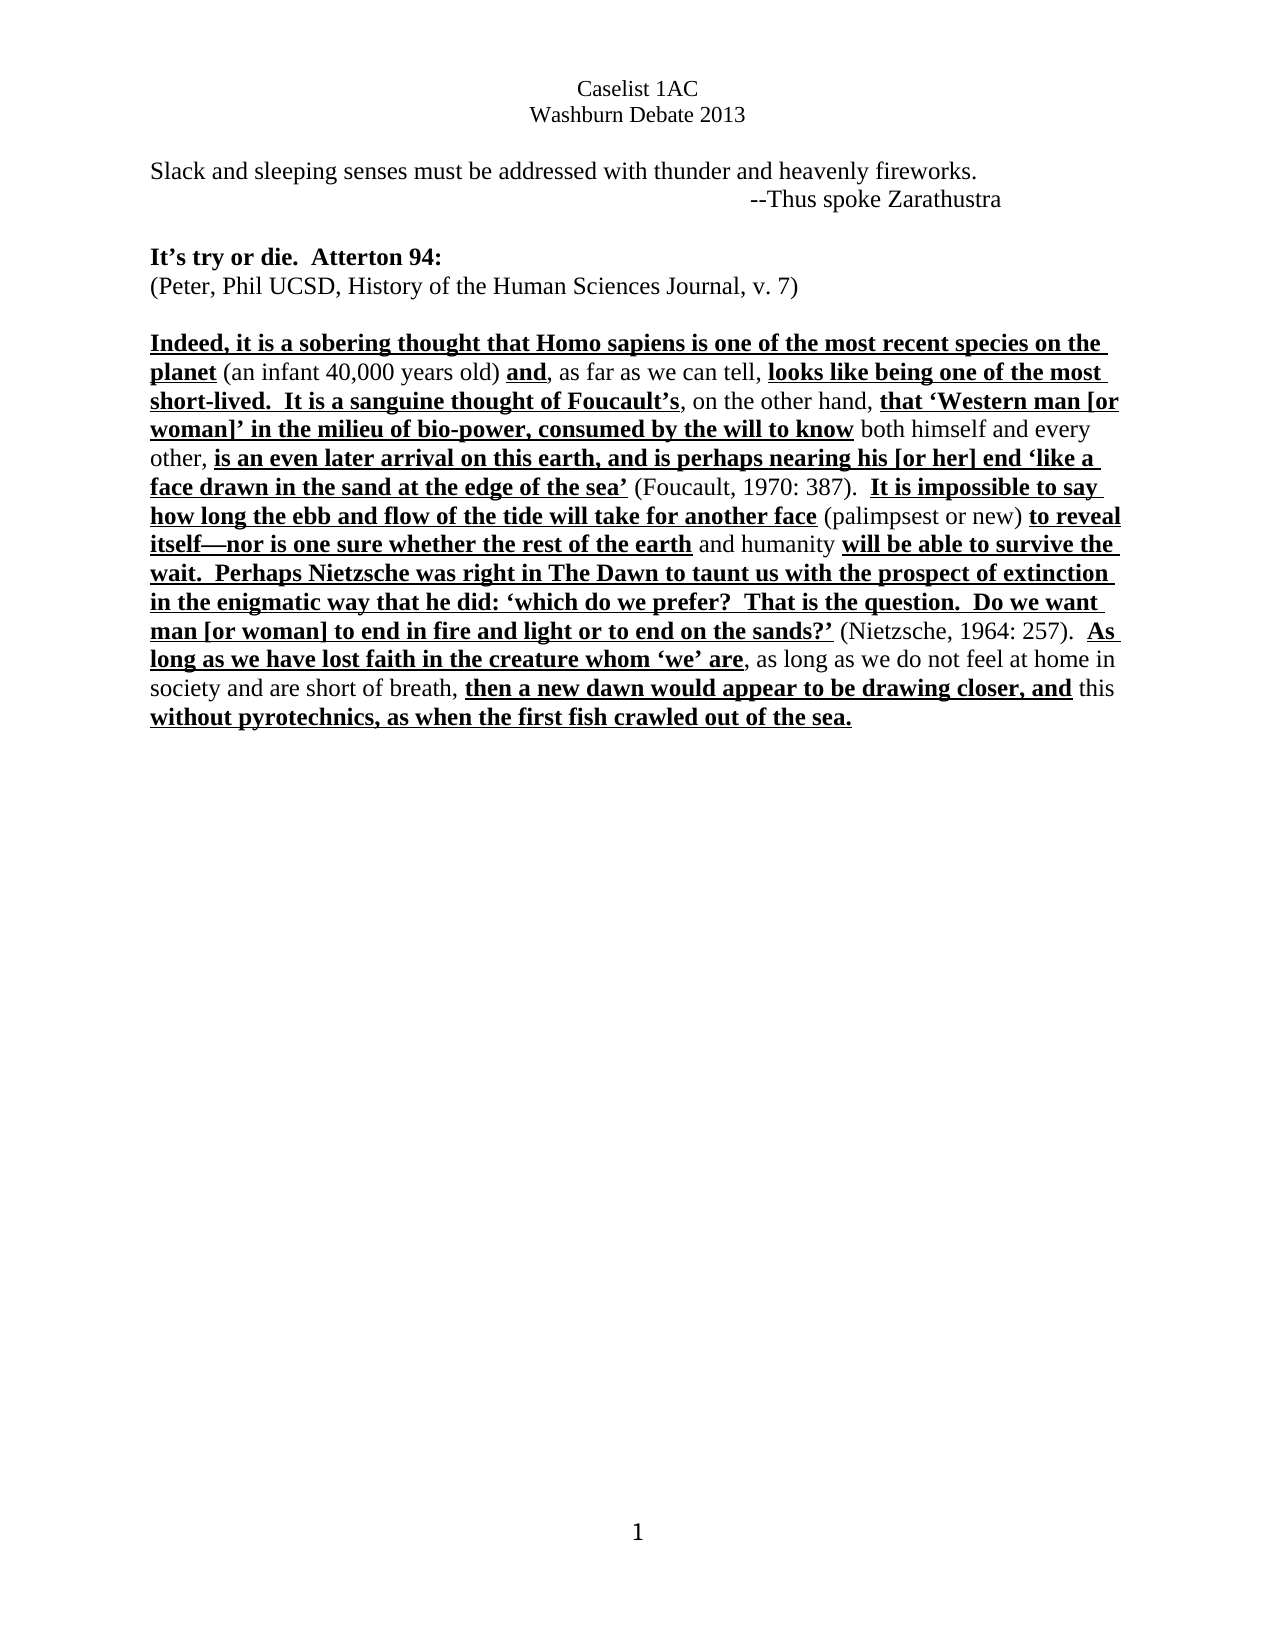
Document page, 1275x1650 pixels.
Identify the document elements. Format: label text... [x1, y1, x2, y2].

text Indeed, it is a sobering thought that Homo sapiens is one of the most recent species on the planet (an infant 40,000 years old) and, as far as we can tell, looks like being one of the most short-lived. It is a sanguine thought of Foucault’s, on the other hand, that ‘Western man [or woman]’ in the milieu of bio-power, consumed by the will to know both himself and every other, is an even later arrival on this earth, and is perhaps nearing his [or her] end ‘like a face drawn in the sand at the edge of the sea’ (Foucault, 1970: 387). It is impossible to say how long the ebb and flow of the tide will take for another face (palimpsest or new) to reveal itself—nor is one sure whether the rest of the earth and humanity will be able to survive the wait. Perhaps Nietzsche was right in The Dawn to taunt us with the prospect of extinction in the enigmatic way that he did: ‘which do we prefer? That is the question. Do we want man [or woman] to end in fire and light or to end on the sands?’ (Nietzsche, 1964: 257). As long as we have lost faith in the creature whom ‘we’ are, as long as we do not feel at home in society and are short of breath, then a new dawn would appear to be drawing closer, and this without pyrotechnics, as when the first fish crawled out of the sea. [150, 328, 1125, 731]
text (Peter, Phil UCSD, History of the Human Sciences Journal, v. 7) [150, 271, 1125, 299]
text It’s try or die. Atterton 94: [150, 242, 1125, 271]
text Slack and sleeping senses must be addressed with thunder and heavenly fireworks. [150, 156, 1125, 184]
text --Thus spoke Zarathustra [150, 184, 1125, 213]
